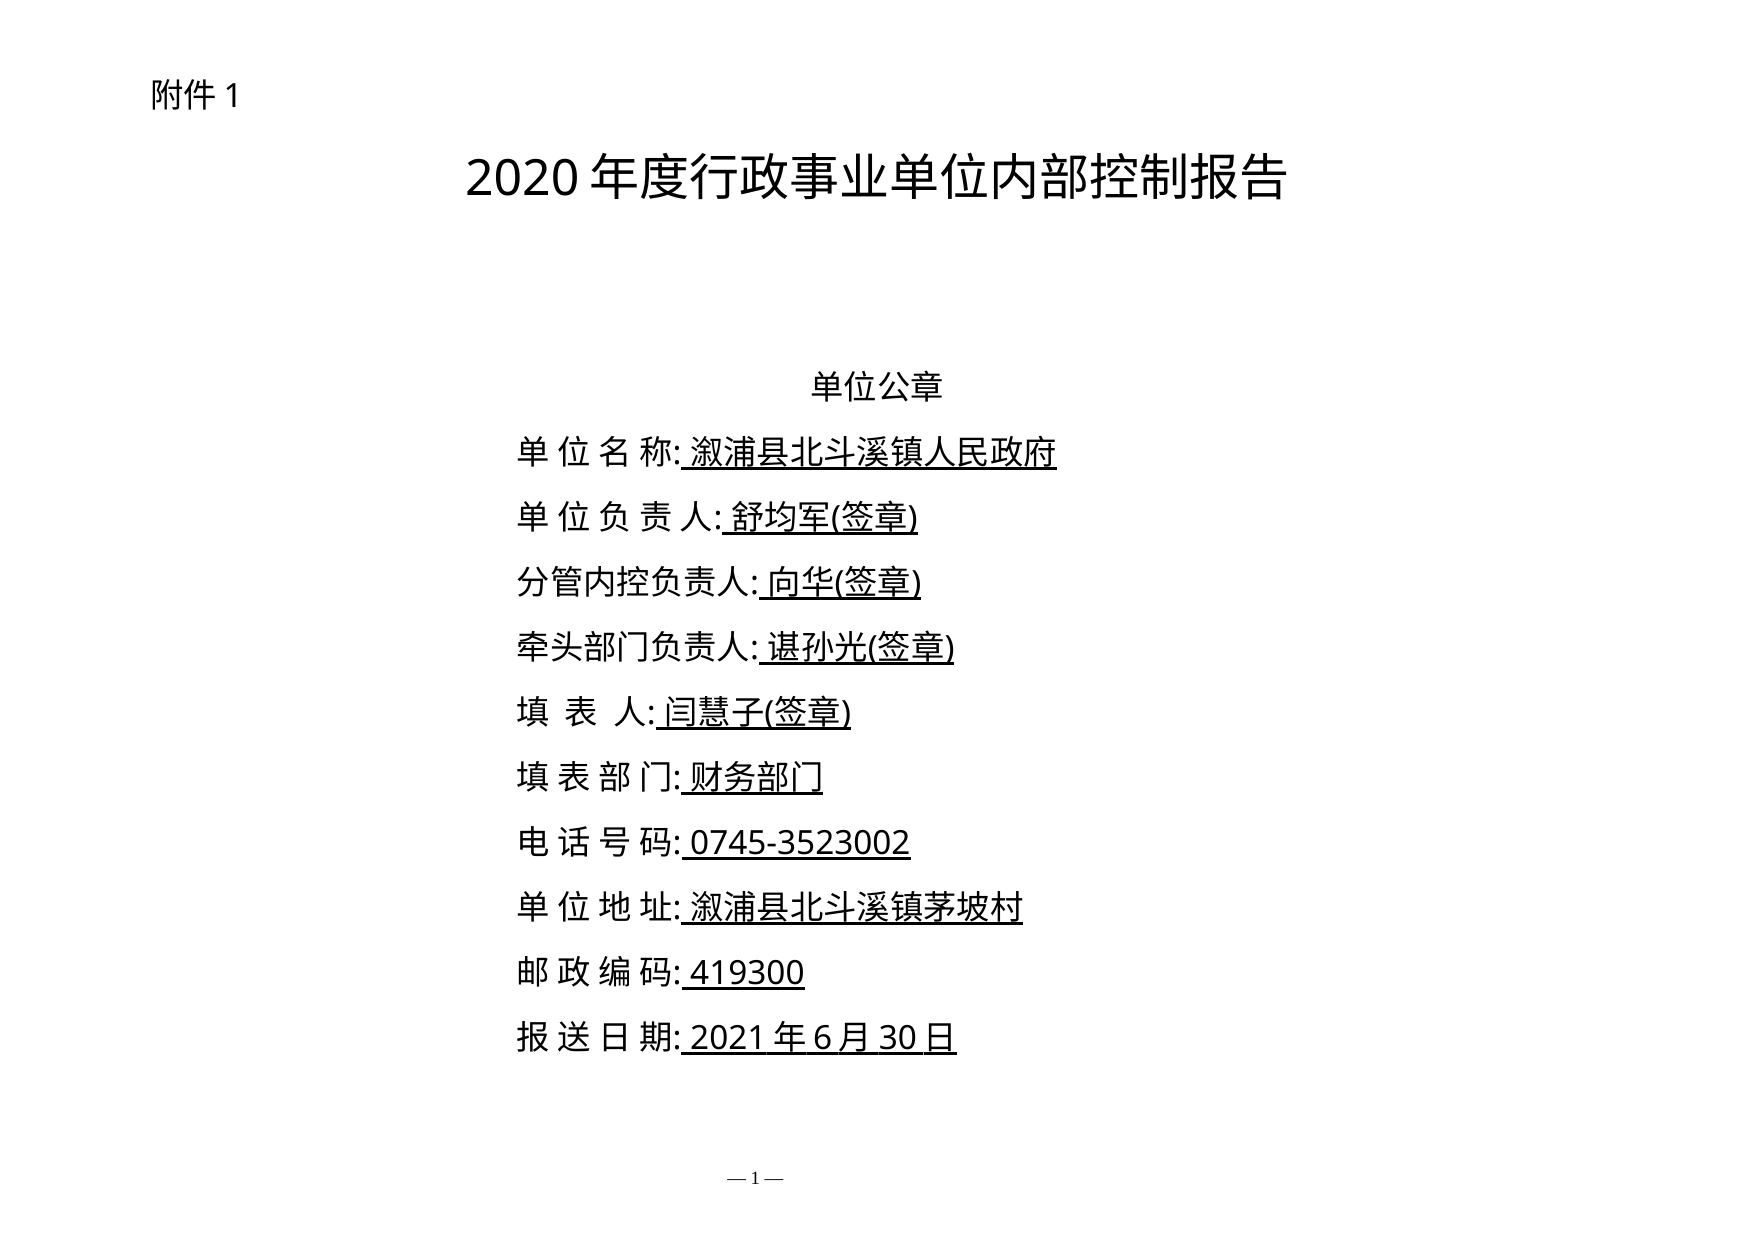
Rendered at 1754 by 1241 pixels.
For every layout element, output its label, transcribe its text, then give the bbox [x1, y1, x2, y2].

text 填 表 部 门: 财务部门 [150, 743, 1604, 808]
text 报 送 日 期: 2021年6月30日 [150, 1003, 1604, 1068]
text 电 话 号 码: 0745-3523002 [150, 808, 1604, 873]
text 填 表 人: 闫慧子(签章) [150, 678, 1604, 743]
text 牵头部门负责人: 谌孙光(签章) [150, 613, 1604, 678]
text 分管内控负责人: 向华(签章) [150, 548, 1604, 613]
text 邮 政 编 码: 419300 [150, 938, 1604, 1003]
text 单位公章 [150, 353, 1604, 418]
text 2020年度行政事业单位内部控制报告 [150, 125, 1604, 223]
text 单 位 地 址: 溆浦县北斗溪镇茅坡村 [150, 873, 1604, 938]
text 附件1 [150, 60, 1604, 125]
text 单 位 负 责 人: 舒均军(签章) [150, 483, 1604, 548]
text 单 位 名 称: 溆浦县北斗溪镇人民政府 [150, 418, 1604, 483]
